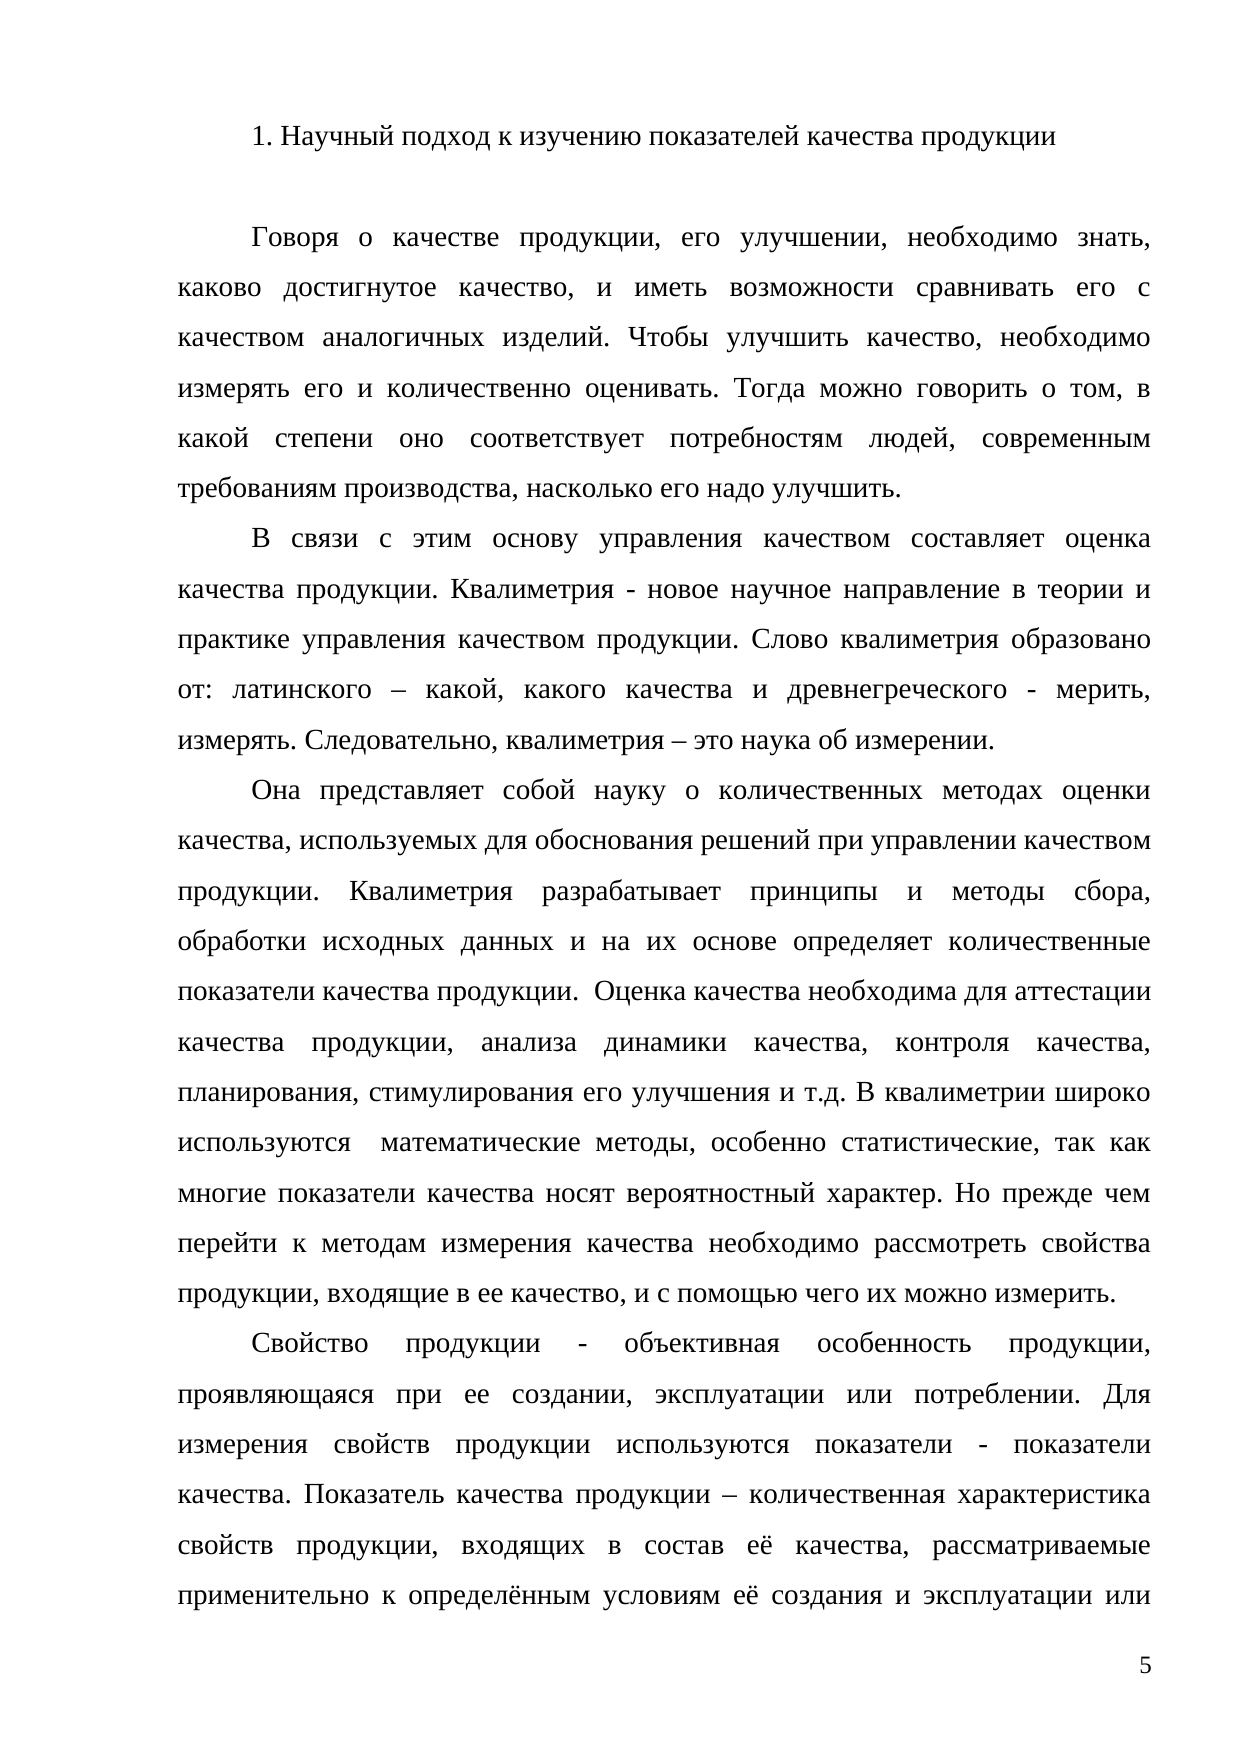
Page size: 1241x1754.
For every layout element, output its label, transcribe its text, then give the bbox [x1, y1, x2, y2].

text Она представляет собой науку о количественных методах оценки качества, используемых для обоснования решений при управлении качеством продукции. Квалиметрия разрабатывает принципы и методы сбора, обработки исходных данных и на их основе определяет количественные показатели качества продукции. Оценка качества необходима для аттестации качества продукции, анализа динамики качества, контроля качества, планирования, стимулирования его улучшения и т.д. В квалиметрии широко используются математические методы, особенно статистические, так как многие показатели качества носят вероятностный характер. Но прежде чем перейти к методам измерения качества необходимо рассмотреть свойства продукции, входящие в ее качество, и с помощью чего их можно измерить. [177, 772, 1152, 1309]
text Говоря о качестве продукции, его улучшении, необходимо знать, каково достигнутое качество, и иметь возможности сравнивать его с качеством аналогичных изделий. Чтобы улучшить качество, необходимо измерять его и количественно оценивать. Тогда можно говорить о том, в какой степени оно соответствует потребностям людей, современным требованиям производства, насколько его надо улучшить. [177, 219, 1152, 504]
text В связи с этим основу управления качеством составляет оценка качества продукции. Квалиметрия - новое научное направление в теории и практике управления качеством продукции. Слово квалиметрия образовано от: латинского – какой, какого качества и древнегреческого - мерить, измерять. Следовательно, квалиметрия – это наука об измерении. [177, 521, 1152, 755]
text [177, 1326, 1152, 1611]
text 1. Научный подход к изучению показателей качества продукции [177, 118, 1152, 152]
